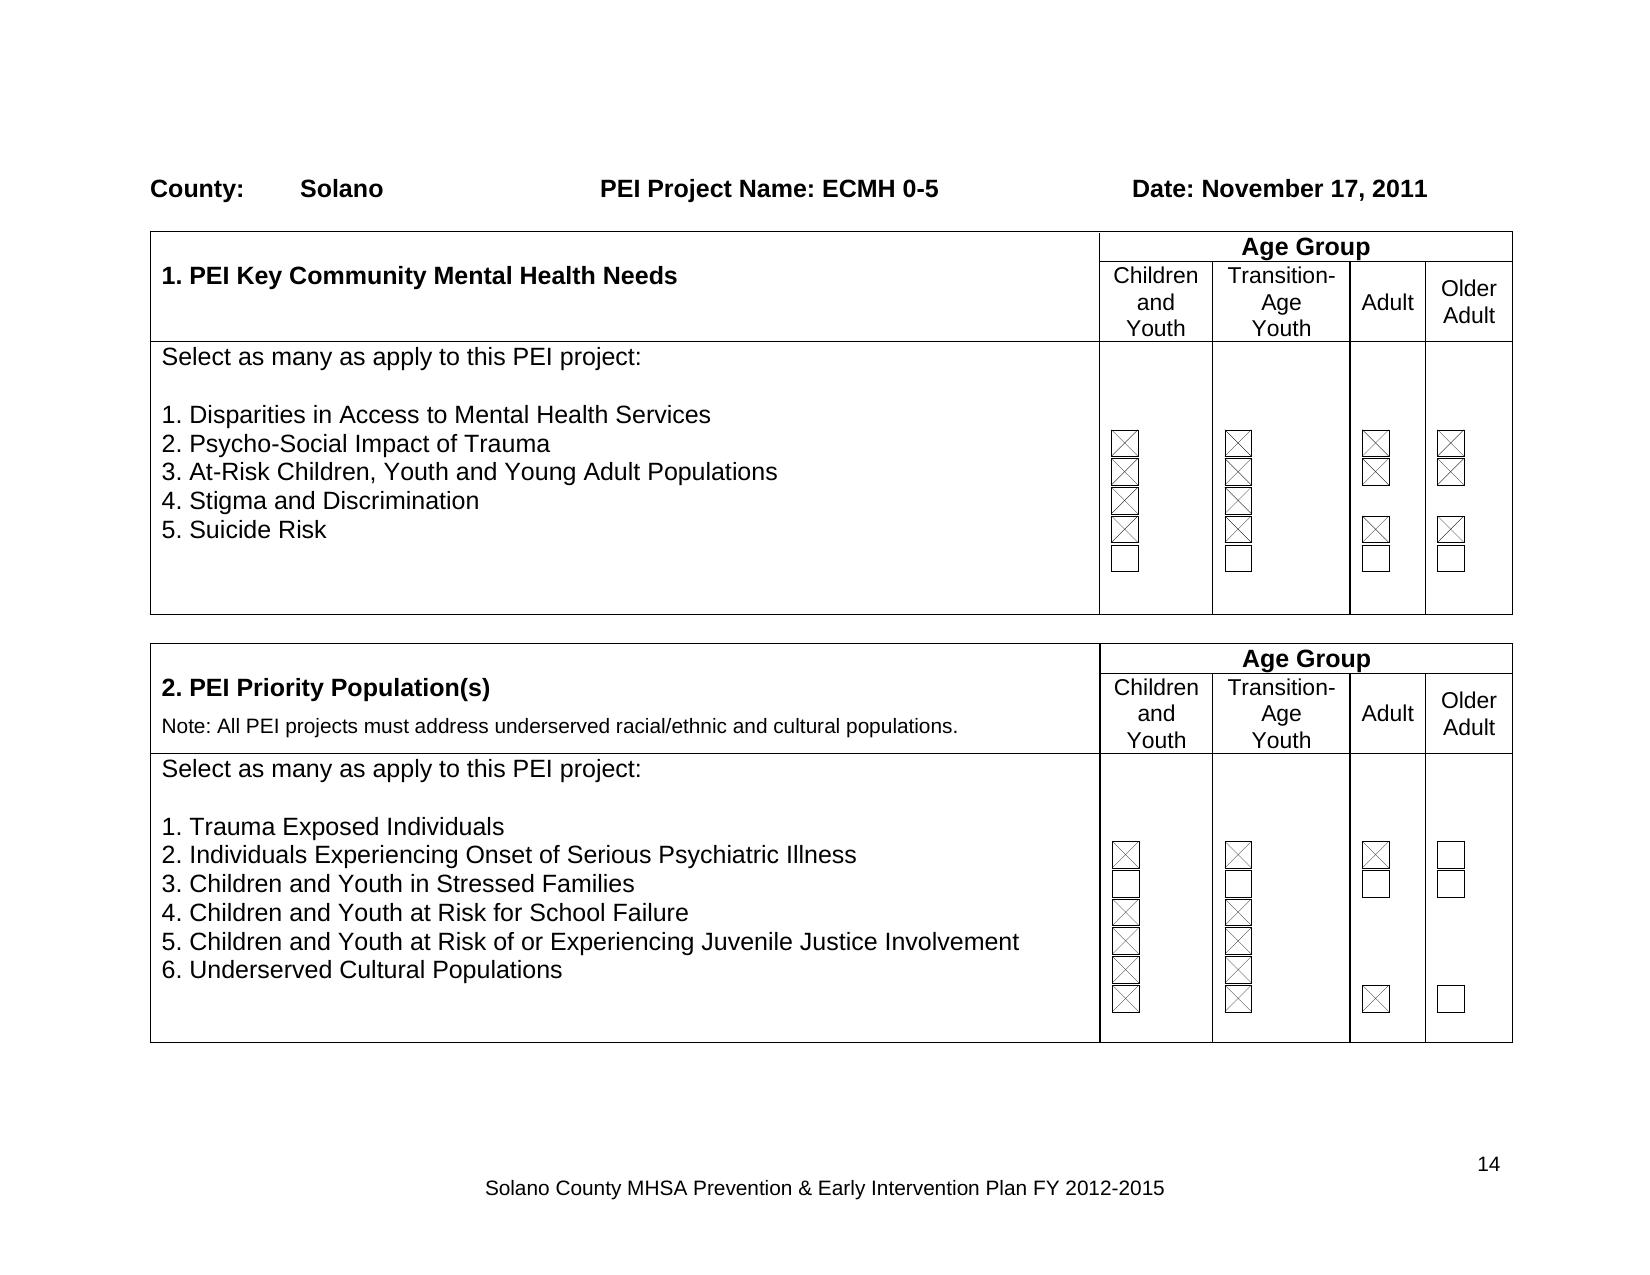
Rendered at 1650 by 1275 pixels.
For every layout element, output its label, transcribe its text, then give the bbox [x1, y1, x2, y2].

table_header 1. PEI Key Community Mental Health Needs [151, 232, 1099, 341]
table_header Age Group [1100, 232, 1512, 261]
table_cell Transition-Age Youth [1213, 262, 1349, 341]
table_cell Older Adult [1426, 262, 1512, 341]
table_cell [1426, 342, 1512, 614]
table_cell Transition-Age Youth [1213, 674, 1349, 753]
table_cell Children and Youth [1101, 674, 1212, 753]
table_header Age Group [1101, 644, 1512, 673]
table_cell Adult [1351, 262, 1425, 341]
table_cell Select as many as apply to this PEI project: 1. Disparities in Access to Mental Health Services 2. Psycho-Social Impact of Trauma 3. At-Risk Children, Youth and Young Adult Populations 4. Stigma and Discrimination 5. Suicide Risk [151, 342, 1099, 614]
table_cell Children and Youth [1100, 262, 1212, 341]
table_header 2. PEI Priority Population(s) Note: All PEI projects must address underserved racial/ethnic and cultural populations. [151, 644, 1099, 753]
table_cell [1213, 342, 1349, 614]
table_cell Select as many as apply to this PEI project: 1. Trauma Exposed Individuals 2. Individuals Experiencing Onset of Serious Psychiatric Illness 3. Children and Youth in Stressed Families 4. Children and Youth at Risk for School Failure 5. Children and Youth at Risk of or Experiencing Juvenile Justice Involvement 6. Underserved Cultural Populations [151, 754, 1099, 1042]
table_cell Adult [1351, 674, 1425, 753]
text County: Solano PEI Project Name: ECMH 0-5 Date: November 17, 2011 [150, 174, 1500, 203]
table_cell [1101, 754, 1212, 1042]
table_cell [1351, 342, 1425, 614]
table_cell [1426, 754, 1512, 1042]
table_cell Older Adult [1426, 674, 1512, 753]
table_cell [1351, 754, 1425, 1042]
table_cell [1100, 342, 1212, 614]
table_cell [1213, 754, 1349, 1042]
